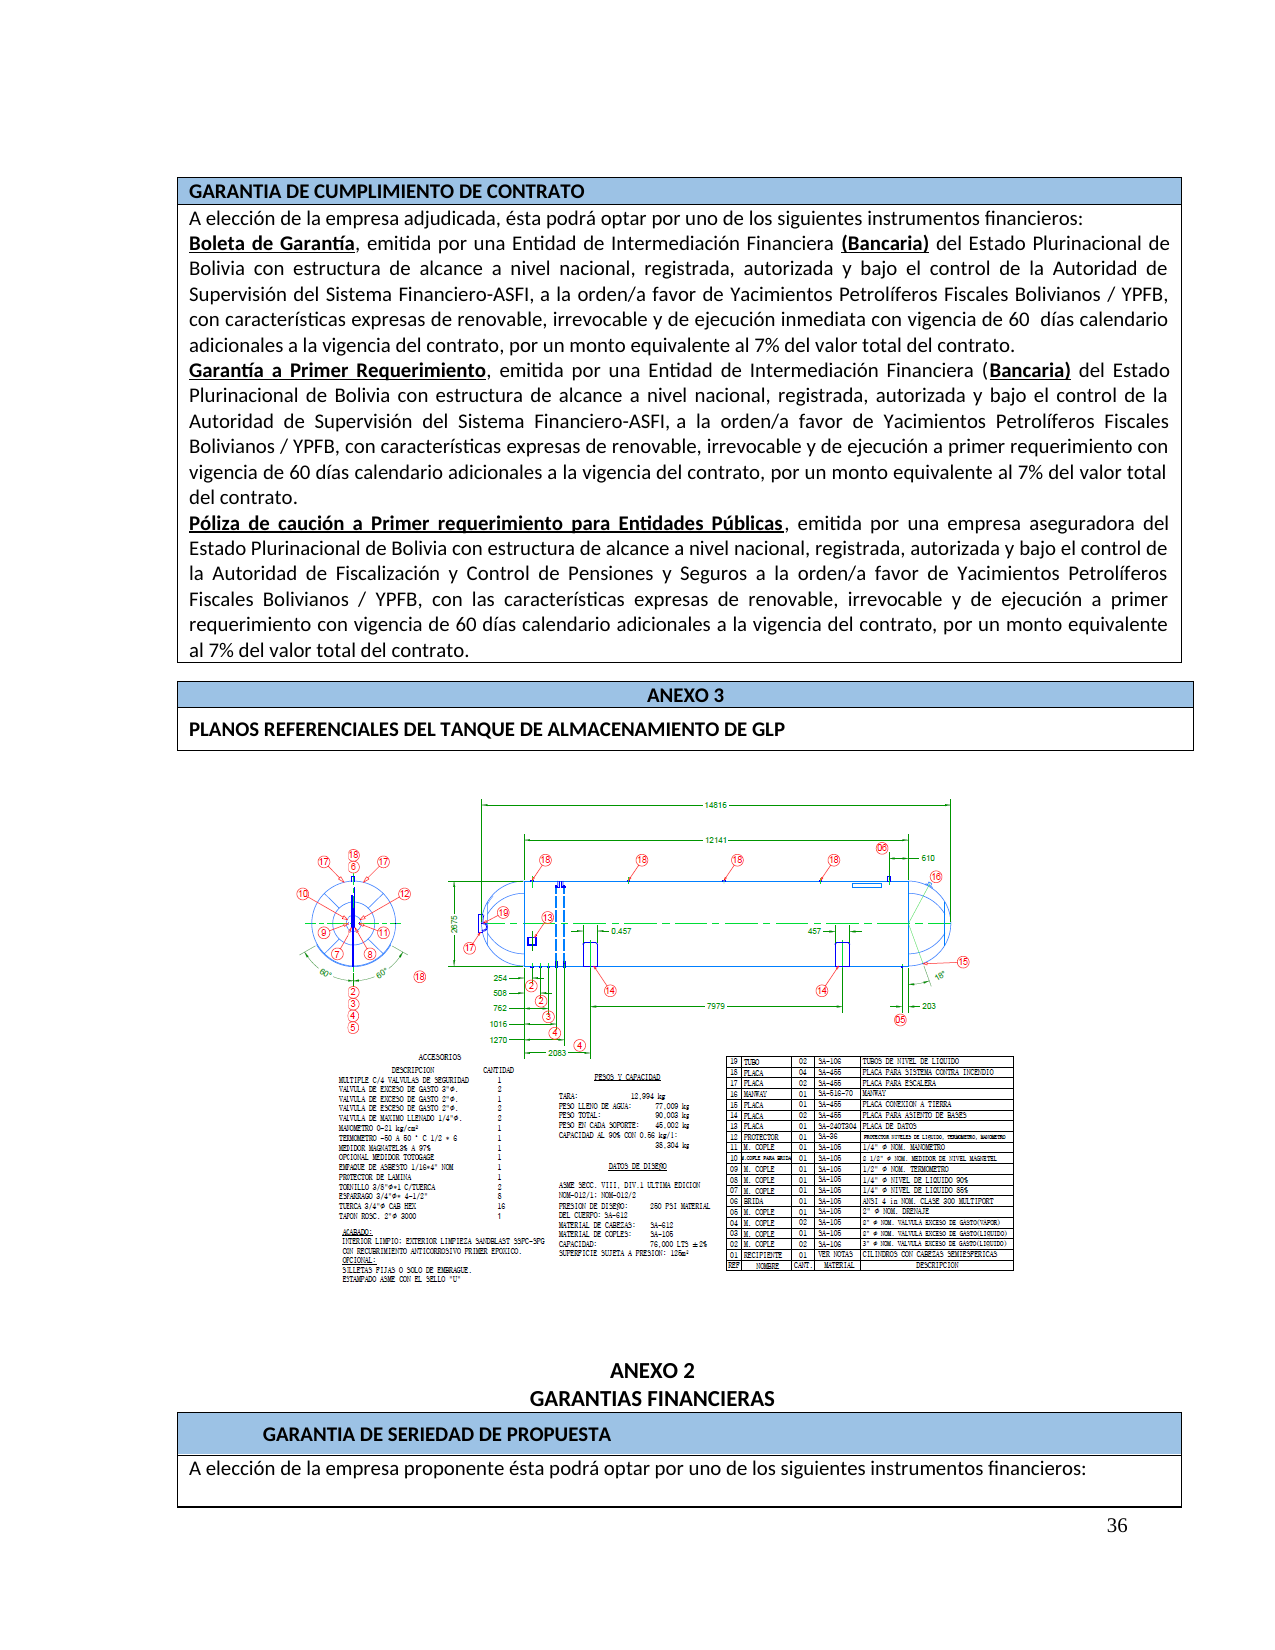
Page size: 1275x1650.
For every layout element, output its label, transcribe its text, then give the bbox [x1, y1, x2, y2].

text ANEXO 2 [177, 1356, 1127, 1384]
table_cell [178, 1456, 1181, 1506]
table_cell A elección de la empresa adjudicada, ésta podrá optar por uno de los siguientes instrumentos financieros: Boleta de Garantía, emitida por una Entidad de Intermediación Financiera (Bancaria) del Estado Plurinacional de Bolivia con estructura de alcance a nivel nacional, registrada, autorizada y bajo el control de la Autoridad de Supervisión del Sistema Financiero-ASFI, a la orden/a favor de Yacimientos Petrolíferos Fiscales Bolivianos / YPFB, con características expresas de renovable, irrevocable y de ejecución inmediata con vigencia de 60 días calendario adicionales a la vigencia del contrato, por un monto equivalente al 7% del valor total del contrato. Garantía a Primer Requerimiento, emitida por una Entidad de Intermediación Financiera (Bancaria) del Estado Plurinacional de Bolivia con estructura de alcance a nivel nacional, registrada, autorizada y bajo el control de la Autoridad de Supervisión del Sistema Financiero-ASFI, a la orden/a favor de Yacimientos Petrolíferos Fiscales Bolivianos / YPFB, con características expresas de renovable, irrevocable y de ejecución a primer requerimiento con vigencia de 60 días calendario adicionales a la vigencia del contrato, por un monto equivalente al 7% del valor total del contrato. Póliza de caución a Primer requerimiento para Entidades Públicas, emitida por una empresa aseguradora del Estado Plurinacional de Bolivia con estructura de alcance a nivel nacional, registrada, autorizada y bajo el control de la Autoridad de Fiscalización y Control de Pensiones y Seguros a la orden/a favor de Yacimientos Petrolíferos Fiscales Bolivianos / YPFB, con las características expresas de renovable, irrevocable y de ejecución a primer requerimiento con vigencia de 60 días calendario adicionales a la vigencia del contrato, por un monto equivalente al 7% del valor total del contrato. [178, 205, 1181, 662]
picture [266, 751, 1039, 1351]
text GARANTIAS FINANCIERAS [177, 1384, 1127, 1412]
table_header ANEXO 3 [178, 682, 1193, 707]
table_cell GARANTIA DE CUMPLIMIENTO DE CONTRATO [178, 178, 1181, 204]
table_cell PLANOS REFERENCIALES DEL TANQUE DE ALMACENAMIENTO DE GLP [178, 708, 1193, 750]
table_header GARANTIA DE SERIEDAD DE PROPUESTA [178, 1413, 1181, 1454]
